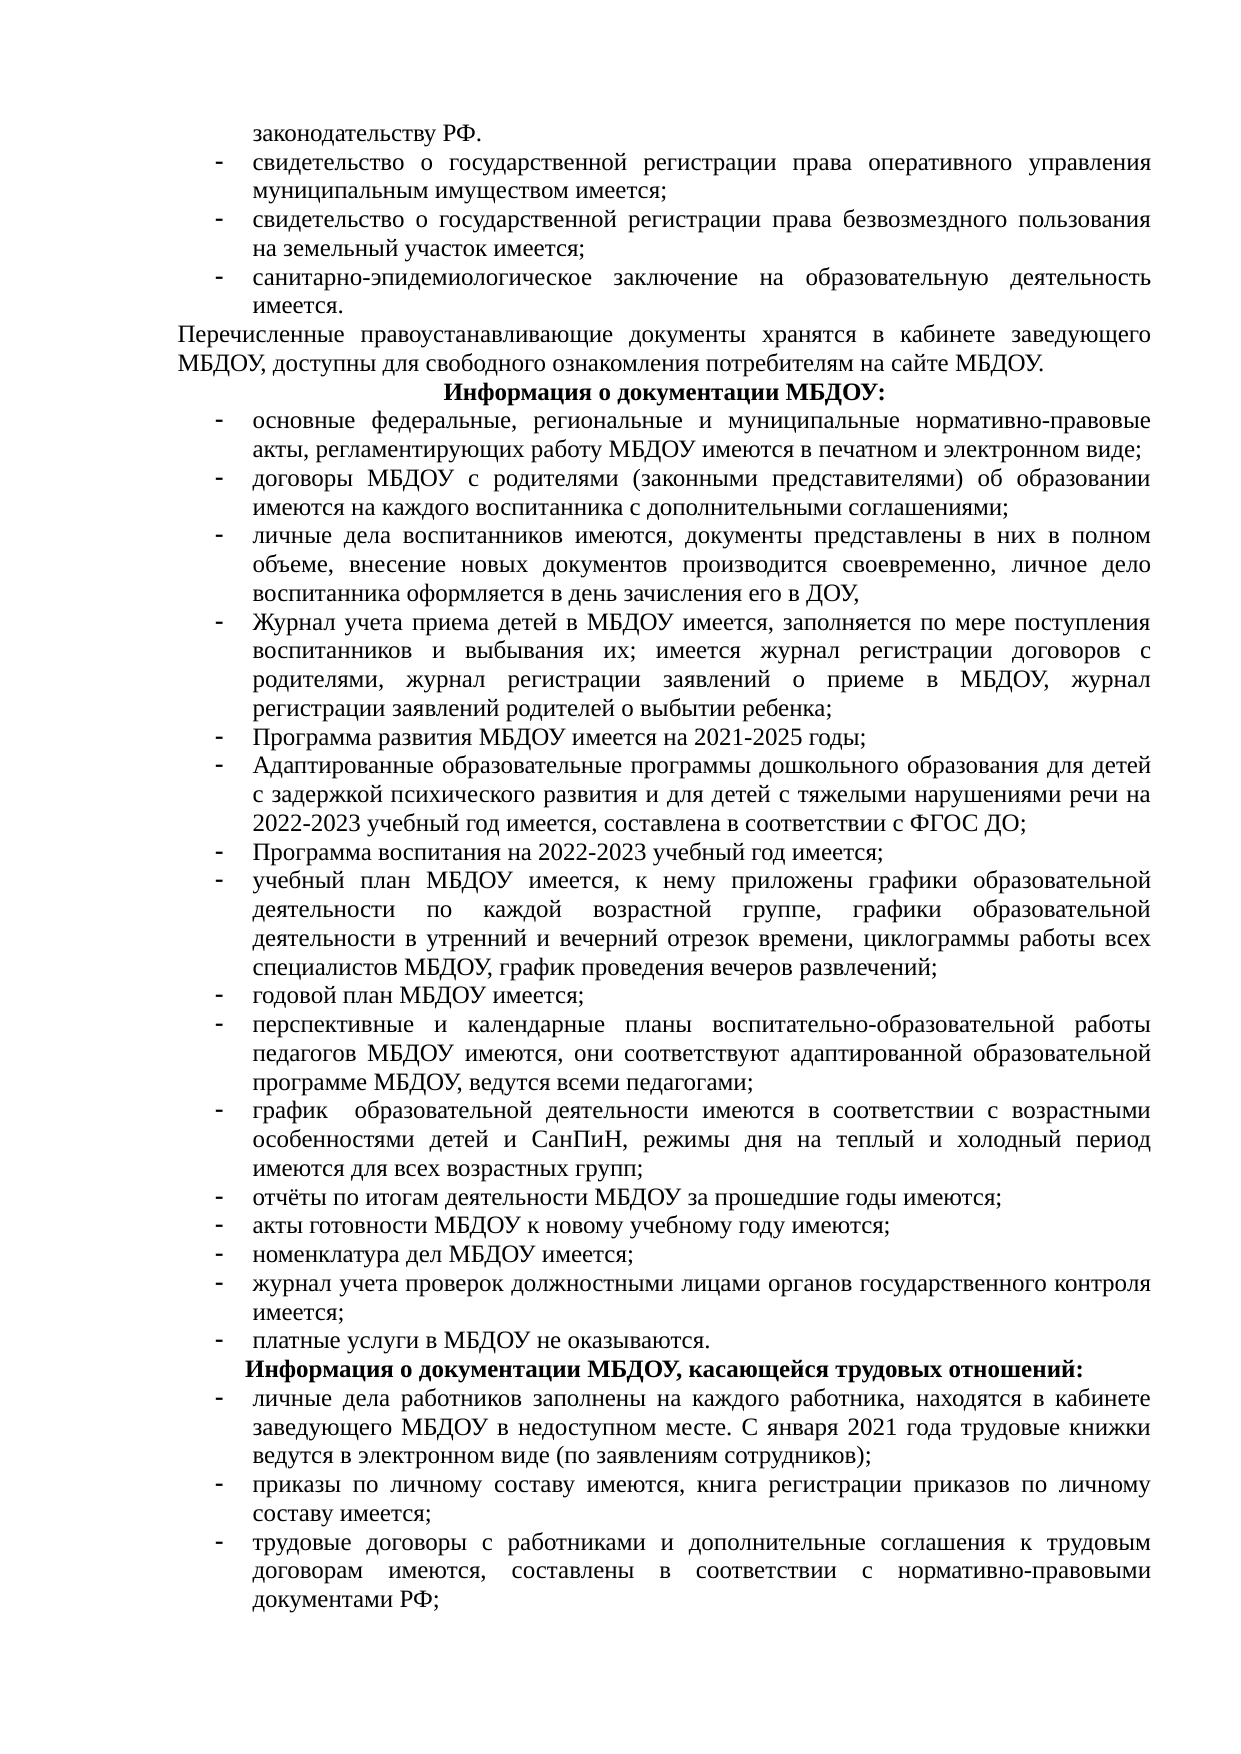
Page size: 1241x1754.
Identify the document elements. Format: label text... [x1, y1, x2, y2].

list акты готовности МБДОУ к новому учебному году имеются; [215, 1211, 1152, 1239]
list учебный план МБДОУ имеется, к нему приложены графики образовательной деятельности по каждой возрастной группе, графики образовательной деятельности в утренний и вечерний отрезок времени, циклограммы работы всех специалистов МБДОУ, график проведения вечеров развлечений; [215, 866, 1152, 981]
list платные услуги в МБДОУ не оказываются. [215, 1326, 1152, 1354]
text Информация о документации МБДОУ, касающейся трудовых отношений: [177, 1354, 1152, 1383]
list номенклатура дел МБДОУ имеется; [215, 1239, 1152, 1268]
list санитарно-эпидемиологическое заключение на образовательную деятельность имеется. [215, 262, 1152, 319]
list Программа развития МБДОУ имеется на 2021-2025 годы; [215, 722, 1152, 751]
list основные федеральные, региональные и муниципальные нормативно-правовые акты, регламентирующих работу МБДОУ имеются в печатном и электронном виде; [215, 406, 1152, 463]
list трудовые договоры с работниками и дополнительные соглашения к трудовым договорам имеются, составлены в соответствии с нормативно-правовыми документами РФ; [215, 1527, 1152, 1613]
list личные дела воспитанников имеются, документы представлены в них в полном объеме, внесение новых документов производится своевременно, личное дело воспитанника оформляется в день зачисления его в ДОУ, [215, 521, 1152, 607]
text Информация о документации МБДОУ: [177, 377, 1152, 406]
list Журнал учета приема детей в МБДОУ имеется, заполняется по мере поступления воспитанников и выбывания их; имеется журнал регистрации договоров с родителями, журнал регистрации заявлений о приеме в МБДОУ, журнал регистрации заявлений родителей о выбытии ребенка; [215, 607, 1152, 722]
list приказы по личному составу имеются, книга регистрации приказов по личному составу имеется; [215, 1469, 1152, 1527]
list отчёты по итогам деятельности МБДОУ за прошедшие годы имеются; [215, 1182, 1152, 1211]
list свидетельство о государственной регистрации права оперативного управления муниципальным имуществом имеется; [215, 147, 1152, 204]
list свидетельство о государственной регистрации права безвозмездного пользования на земельный участок имеется; [215, 204, 1152, 262]
list график образовательной деятельности имеются в соответствии с возрастными особенностями детей и СанПиН, режимы дня на теплый и холодный период имеются для всех возрастных групп; [215, 1096, 1152, 1182]
list личные дела работников заполнены на каждого работника, находятся в кабинете заведующего МБДОУ в недоступном месте. С января 2021 года трудовые книжки ведутся в электронном виде (по заявлениям сотрудников); [215, 1383, 1152, 1469]
list Программа воспитания на 2022-2023 учебный год имеется; [215, 837, 1152, 866]
list договоры МБДОУ с родителями (законными представителями) об образовании имеются на каждого воспитанника с дополнительными соглашениями; [215, 463, 1152, 521]
list журнал учета проверок должностными лицами органов государственного контроля имеется; [215, 1268, 1152, 1326]
text Перечисленные правоустанавливающие документы хранятся в кабинете заведующего МБДОУ, доступны для свободного ознакомления потребителям на сайте МБДОУ. [177, 319, 1152, 377]
list Адаптированные образовательные программы дошкольного образования для детей с задержкой психического развития и для детей с тяжелыми нарушениями речи на 2022-2023 учебный год имеется, составлена в соответствии с ФГОС ДО; [215, 751, 1152, 837]
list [215, 118, 1152, 147]
list годовой план МБДОУ имеется; [215, 981, 1152, 1009]
list перспективные и календарные планы воспитательно-образовательной работы педагогов МБДОУ имеются, они соответствуют адаптированной образовательной программе МБДОУ, ведутся всеми педагогами; [215, 1009, 1152, 1096]
